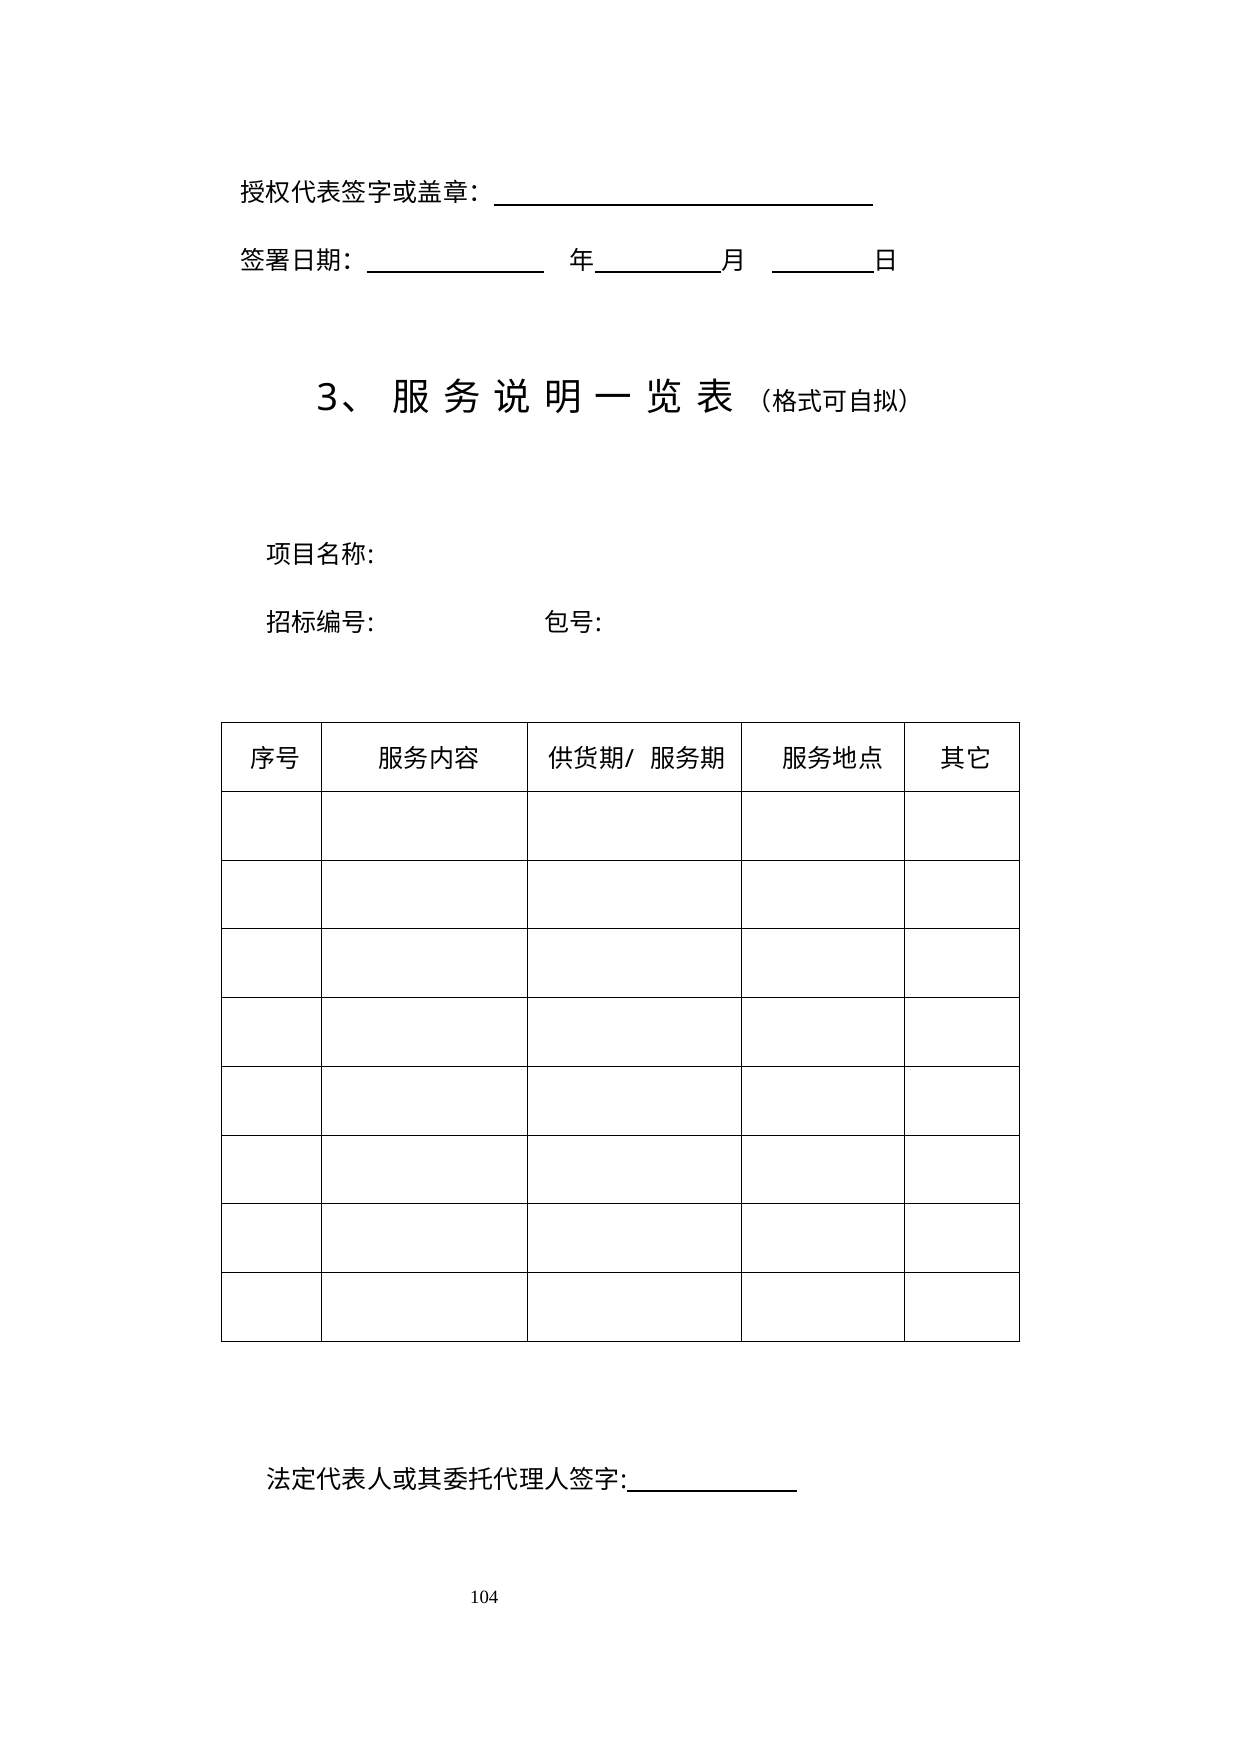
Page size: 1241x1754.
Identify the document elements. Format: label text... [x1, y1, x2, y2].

text 签署日期： 年 月 日 [190, 225, 1050, 292]
table_cell [222, 861, 321, 928]
table_header 其它 [905, 723, 1019, 791]
table_cell [322, 1204, 527, 1272]
table_cell [322, 929, 527, 997]
table_cell [322, 998, 527, 1066]
table_cell [222, 792, 321, 859]
text 项目名称: [255, 519, 1050, 587]
table_cell [222, 998, 321, 1066]
table_cell [322, 1273, 527, 1341]
table_cell [222, 1204, 321, 1272]
table_cell [528, 861, 741, 928]
text 招标编号: 包号: [255, 587, 1050, 654]
table_cell [322, 861, 527, 928]
table_cell [528, 1136, 741, 1203]
table_cell [742, 998, 904, 1066]
text 法定代表人或其委托代理人签字: [255, 1443, 1050, 1511]
table_cell [222, 929, 321, 997]
table_cell [322, 1136, 527, 1203]
table_cell [905, 792, 1019, 859]
table_cell [742, 1204, 904, 1272]
table_cell [742, 861, 904, 928]
table_header 序号 [222, 723, 321, 791]
table_cell [742, 792, 904, 859]
table_header 供货期/服务期 [528, 723, 741, 791]
table_cell [742, 1136, 904, 1203]
table_cell [905, 1273, 1019, 1341]
table_cell [222, 1273, 321, 1341]
table_cell [905, 861, 1019, 928]
table_cell [528, 1204, 741, 1272]
table_cell [905, 1204, 1019, 1272]
table_cell [742, 929, 904, 997]
table_cell [222, 1136, 321, 1203]
table_cell [528, 1273, 741, 1341]
text 授权代表签字或盖章： [190, 157, 1050, 225]
table_cell [322, 1067, 527, 1134]
table_cell [742, 1273, 904, 1341]
table_cell [905, 929, 1019, 997]
table_header 服务地点 [742, 723, 904, 791]
table_cell [905, 998, 1019, 1066]
table_cell [528, 998, 741, 1066]
table_cell [742, 1067, 904, 1134]
table_cell [528, 929, 741, 997]
table_cell [905, 1067, 1019, 1134]
table_cell [528, 1067, 741, 1134]
table_cell [222, 1067, 321, 1134]
table_header 服务内容 [322, 723, 527, 791]
table_cell [528, 792, 741, 859]
subtitle 3、服务说明一览表（格式可自拟） [190, 361, 1050, 428]
table_cell [905, 1136, 1019, 1203]
table_cell [322, 792, 527, 859]
